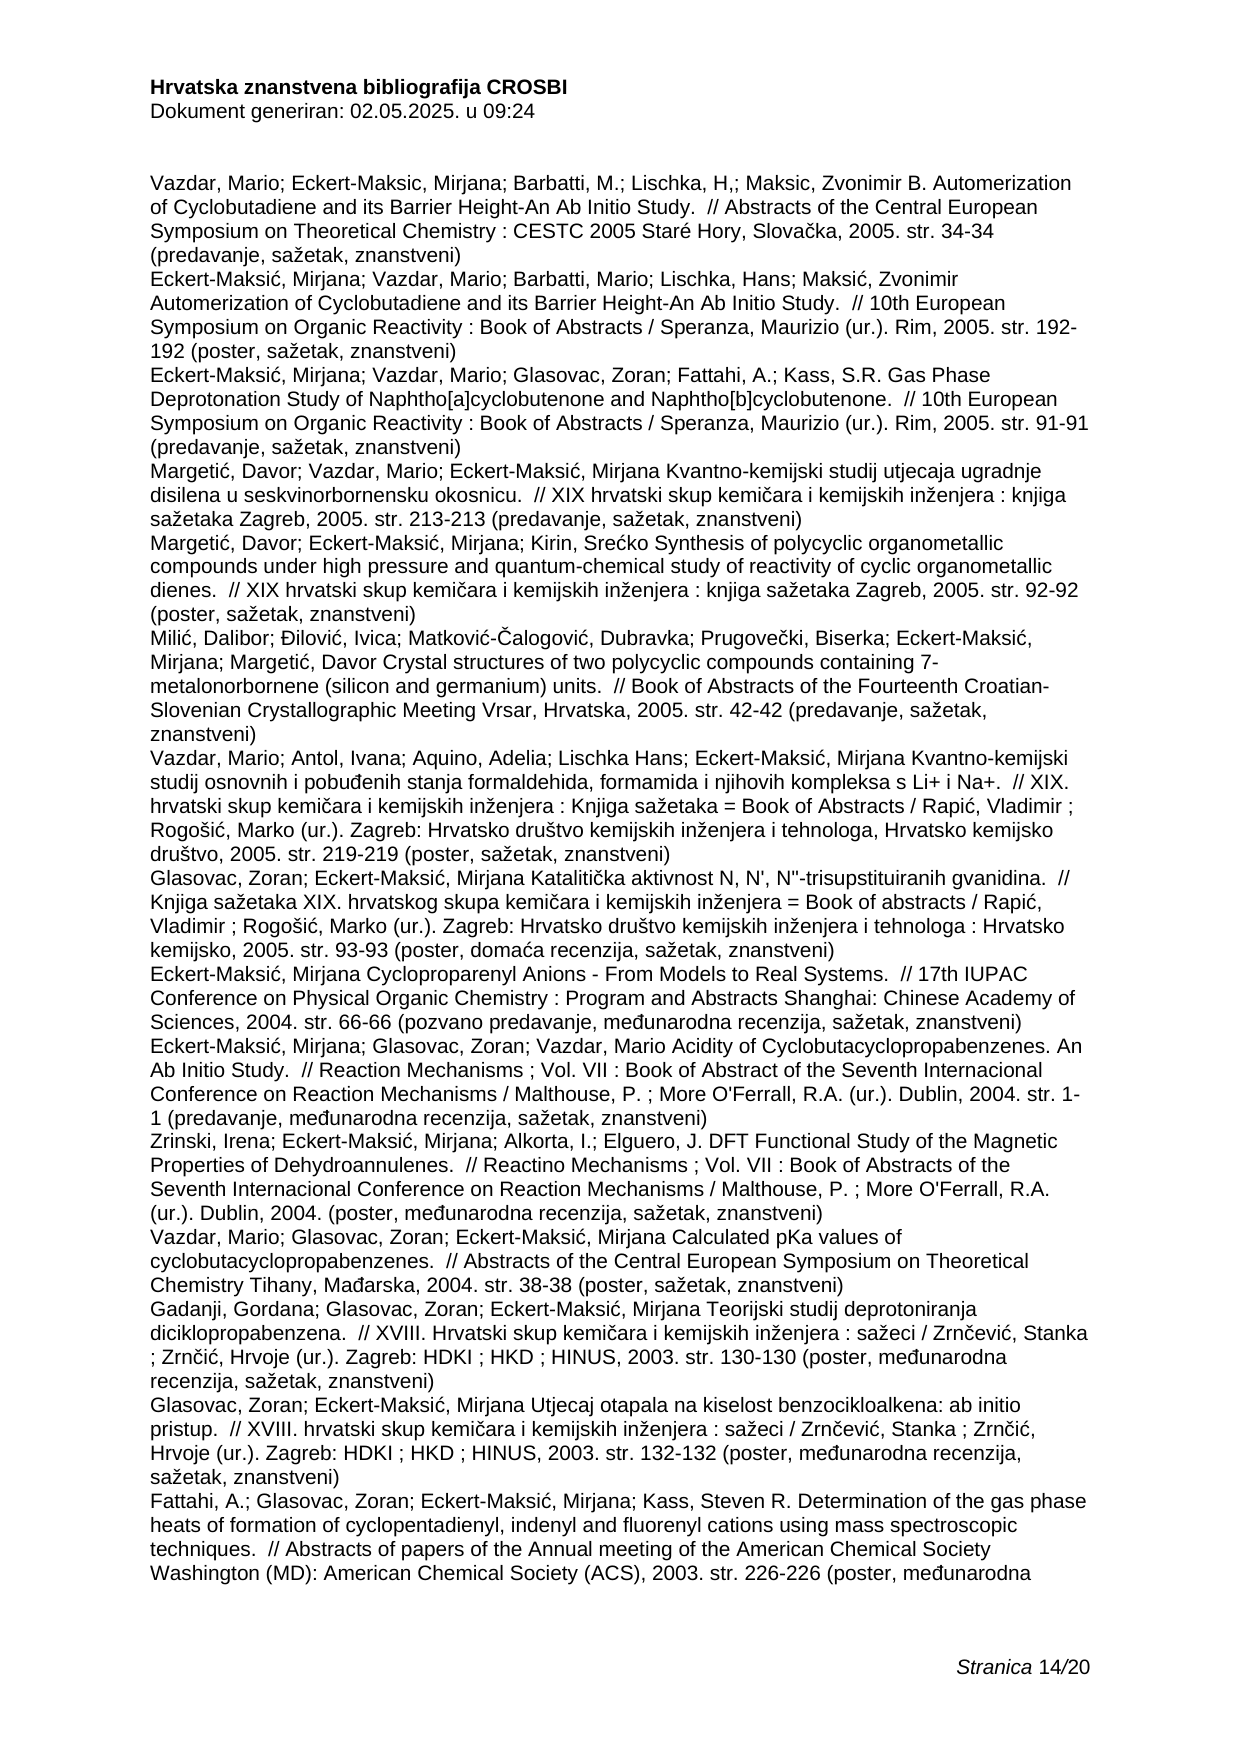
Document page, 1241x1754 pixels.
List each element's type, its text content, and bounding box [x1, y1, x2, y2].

text Zrinski, Irena; Eckert-Maksić, Mirjana; Alkorta, I.; Elguero, J. [150, 1129, 1090, 1225]
text Eckert-Maksić, Mirjana; Vazdar, Mario; Glasovac, Zoran; Fattahi, A.; Kass, S.R. [150, 363, 1090, 458]
text Eckert-Maksić, Mirjana [150, 962, 1090, 1033]
text Glasovac, Zoran; Eckert-Maksić, Mirjana [150, 1393, 1090, 1489]
text Margetić, Davor; Eckert-Maksić, Mirjana; Kirin, Srećko [150, 530, 1090, 626]
text Margetić, Davor; Vazdar, Mario; Eckert-Maksić, Mirjana [150, 458, 1090, 530]
text Glasovac, Zoran; Eckert-Maksić, Mirjana [150, 866, 1090, 962]
text Vazdar, Mario; Eckert-Maksic, Mirjana; Barbatti, M.; Lischka, H,; Maksic, Zvonimir B. [150, 171, 1090, 267]
text Vazdar, Mario; Glasovac, Zoran; Eckert-Maksić, Mirjana [150, 1225, 1090, 1297]
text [150, 1489, 1090, 1584]
text Vazdar, Mario; Antol, Ivana; Aquino, Adelia; Lischka Hans; Eckert-Maksić, Mirjana [150, 746, 1090, 866]
text Milić, Dalibor; Đilović, Ivica; Matković-Čalogović, Dubravka; Prugovečki, Biserka; Eckert-Maksić, Mirjana; Margetić, Davor [150, 626, 1090, 746]
text Eckert-Maksić, Mirjana; Vazdar, Mario; Barbatti, Mario; Lischka, Hans; Maksić, Zvonimir [150, 267, 1090, 363]
text Eckert-Maksić, Mirjana; Glasovac, Zoran; Vazdar, Mario [150, 1033, 1090, 1129]
text Gadanji, Gordana; Glasovac, Zoran; Eckert-Maksić, Mirjana [150, 1297, 1090, 1393]
